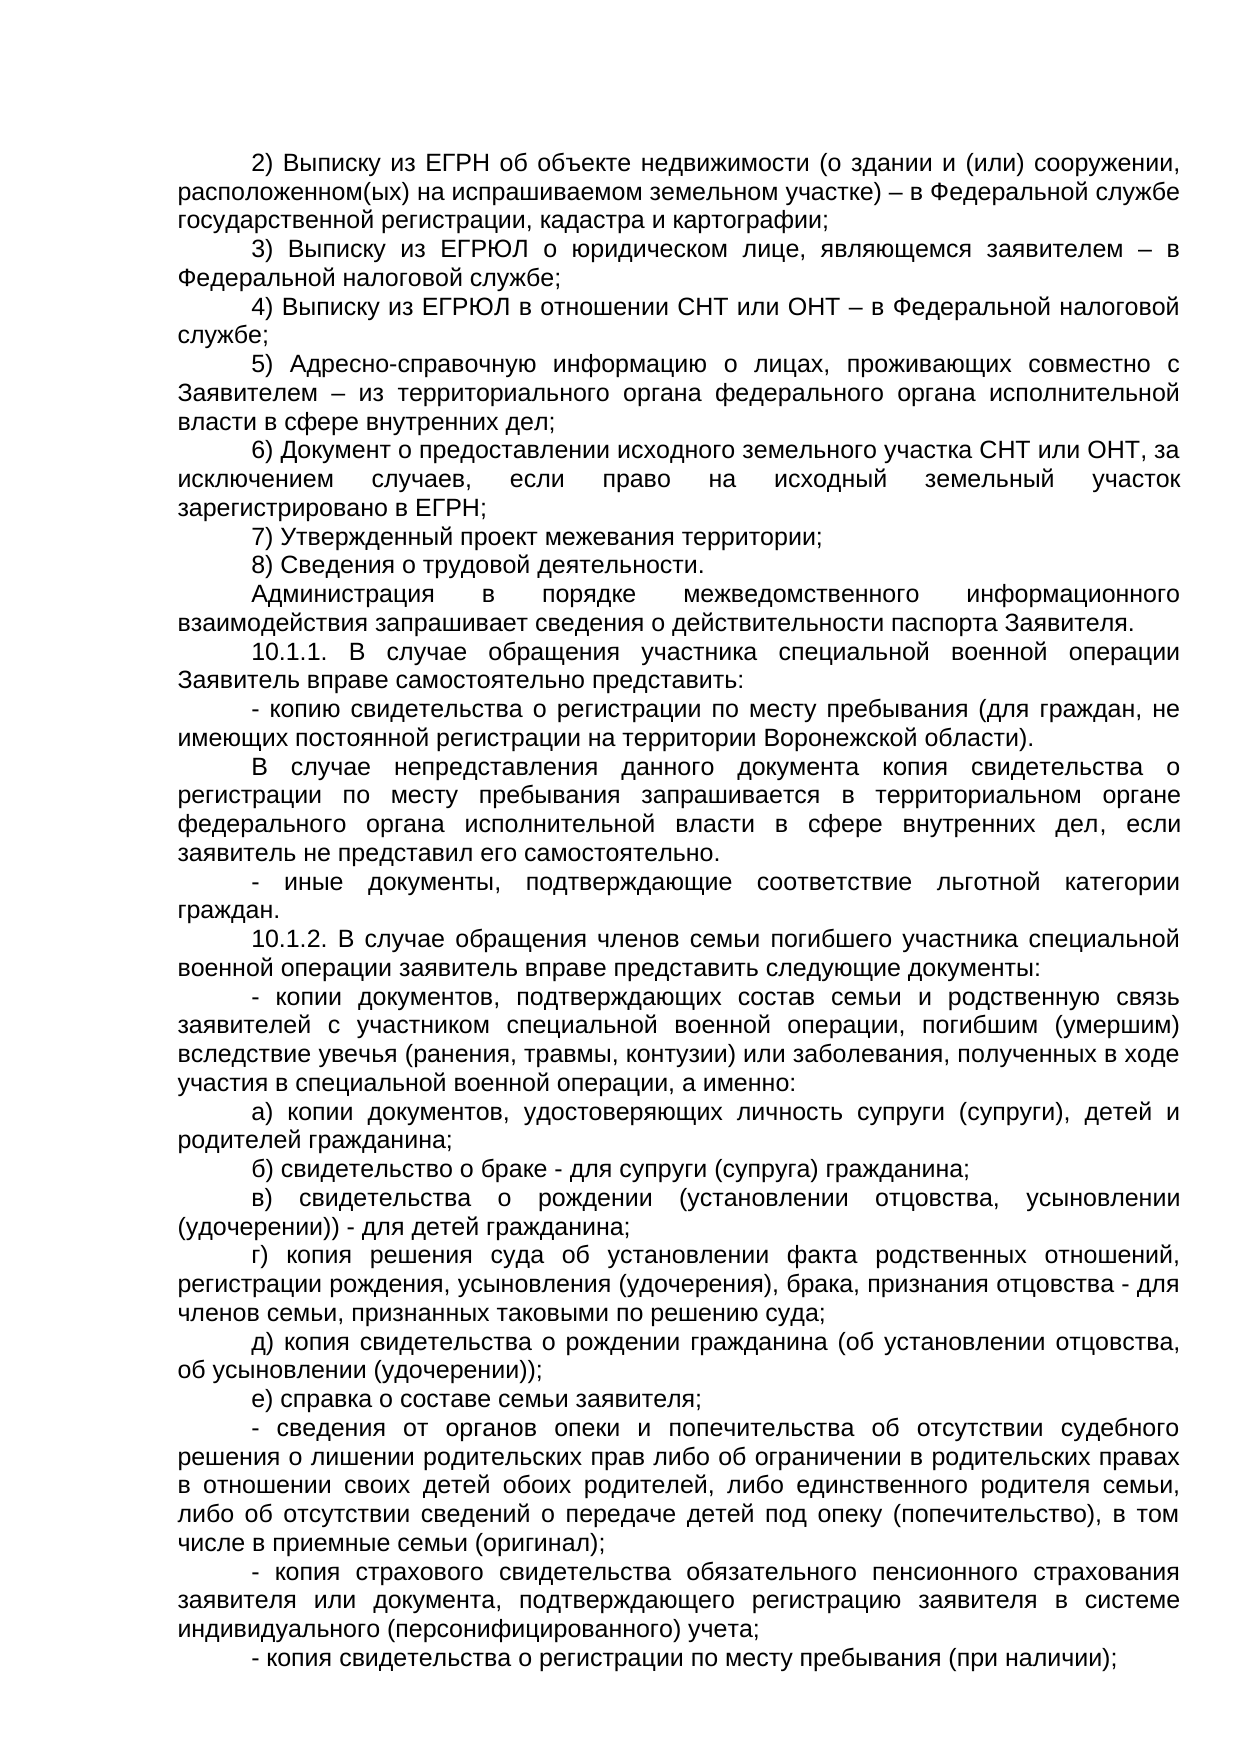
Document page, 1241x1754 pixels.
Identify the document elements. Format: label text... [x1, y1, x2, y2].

text Администрация в порядке межведомственного информационного взаимодействия запрашивает сведения о действительности паспорта Заявителя. [177, 579, 1181, 636]
text 4) Выписку из ЕГРЮЛ в отношении СНТ или ОНТ – в Федеральной налоговой службе; [177, 291, 1181, 349]
text 10.1.1. В случае обращения участника специальной военной операции Заявитель вправе самостоятельно представить: [177, 636, 1181, 694]
text - копия свидетельства о регистрации по месту пребывания (при наличии); [177, 1643, 1181, 1671]
text а) копии документов, удостоверяющих личность супруги (супруги), детей и родителей гражданина; [177, 1096, 1181, 1154]
text 7) Утвержденный проект межевания территории; [177, 521, 1181, 550]
text 10.1.2. В случае обращения членов семьи погибшего участника специальной военной операции заявитель вправе представить следующие документы: [177, 924, 1181, 981]
text - иные документы, подтверждающие соответствие льготной категории граждан. [177, 866, 1181, 924]
text - копия страхового свидетельства обязательного пенсионного страхования заявителя или документа, подтверждающего регистрацию заявителя в системе индивидуального (персонифицированного) учета; [177, 1556, 1181, 1643]
text В случае непредставления данного документа копия свидетельства о регистрации по месту пребывания запрашивается в территориальном органе федерального органа исполнительной власти в сфере внутренних дел, если заявитель не представил его самостоятельно. [177, 751, 1181, 866]
text д) копия свидетельства о рождении гражданина (об установлении отцовства, об усыновлении (удочерении)); [177, 1326, 1181, 1384]
text е) справка о составе семьи заявителя; [177, 1384, 1181, 1413]
text г) копия решения суда об установлении факта родственных отношений, регистрации рождения, усыновления (удочерения), брака, признания отцовства - для членов семьи, признанных таковыми по решению суда; [177, 1240, 1181, 1326]
text - копии документов, подтверждающих состав семьи и родственную связь заявителей с участником специальной военной операции, погибшим (умершим) вследствие увечья (ранения, травмы, контузии) или заболевания, полученных в ходе участия в специальной военной операции, а именно: [177, 981, 1181, 1096]
text 5) Адресно-справочную информацию о лицах, проживающих совместно с Заявителем – из территориального органа федерального органа исполнительной власти в сфере внутренних дел; [177, 349, 1181, 435]
text - копию свидетельства о регистрации по месту пребывания (для граждан, не имеющих постоянной регистрации на территории Воронежской области). [177, 694, 1181, 751]
text б) свидетельство о браке - для супруги (супруга) гражданина; [177, 1154, 1181, 1183]
text 2) Выписку из ЕГРН об объекте недвижимости (о здании и (или) сооружении, расположенном(ых) на испрашиваемом земельном участке) – в Федеральной службе государственной регистрации, кадастра и картографии; [177, 148, 1181, 234]
text 6) Документ о предоставлении исходного земельного участка СНТ или ОНТ, за исключением случаев, если право на исходный земельный участок зарегистрировано в ЕГРН; [177, 435, 1181, 521]
text - сведения от органов опеки и попечительства об отсутствии судебного решения о лишении родительских прав либо об ограничении в родительских правах в отношении своих детей обоих родителей, либо единственного родителя семьи, либо об отсутствии сведений о передаче детей под опеку (попечительство), в том числе в приемные семьи (оригинал); [177, 1413, 1181, 1556]
text в) свидетельства о рождении (установлении отцовства, усыновлении (удочерении)) - для детей гражданина; [177, 1183, 1181, 1240]
text 8) Сведения о трудовой деятельности. [177, 550, 1181, 579]
text 3) Выписку из ЕГРЮЛ о юридическом лице, являющемся заявителем – в Федеральной налоговой службе; [177, 234, 1181, 291]
